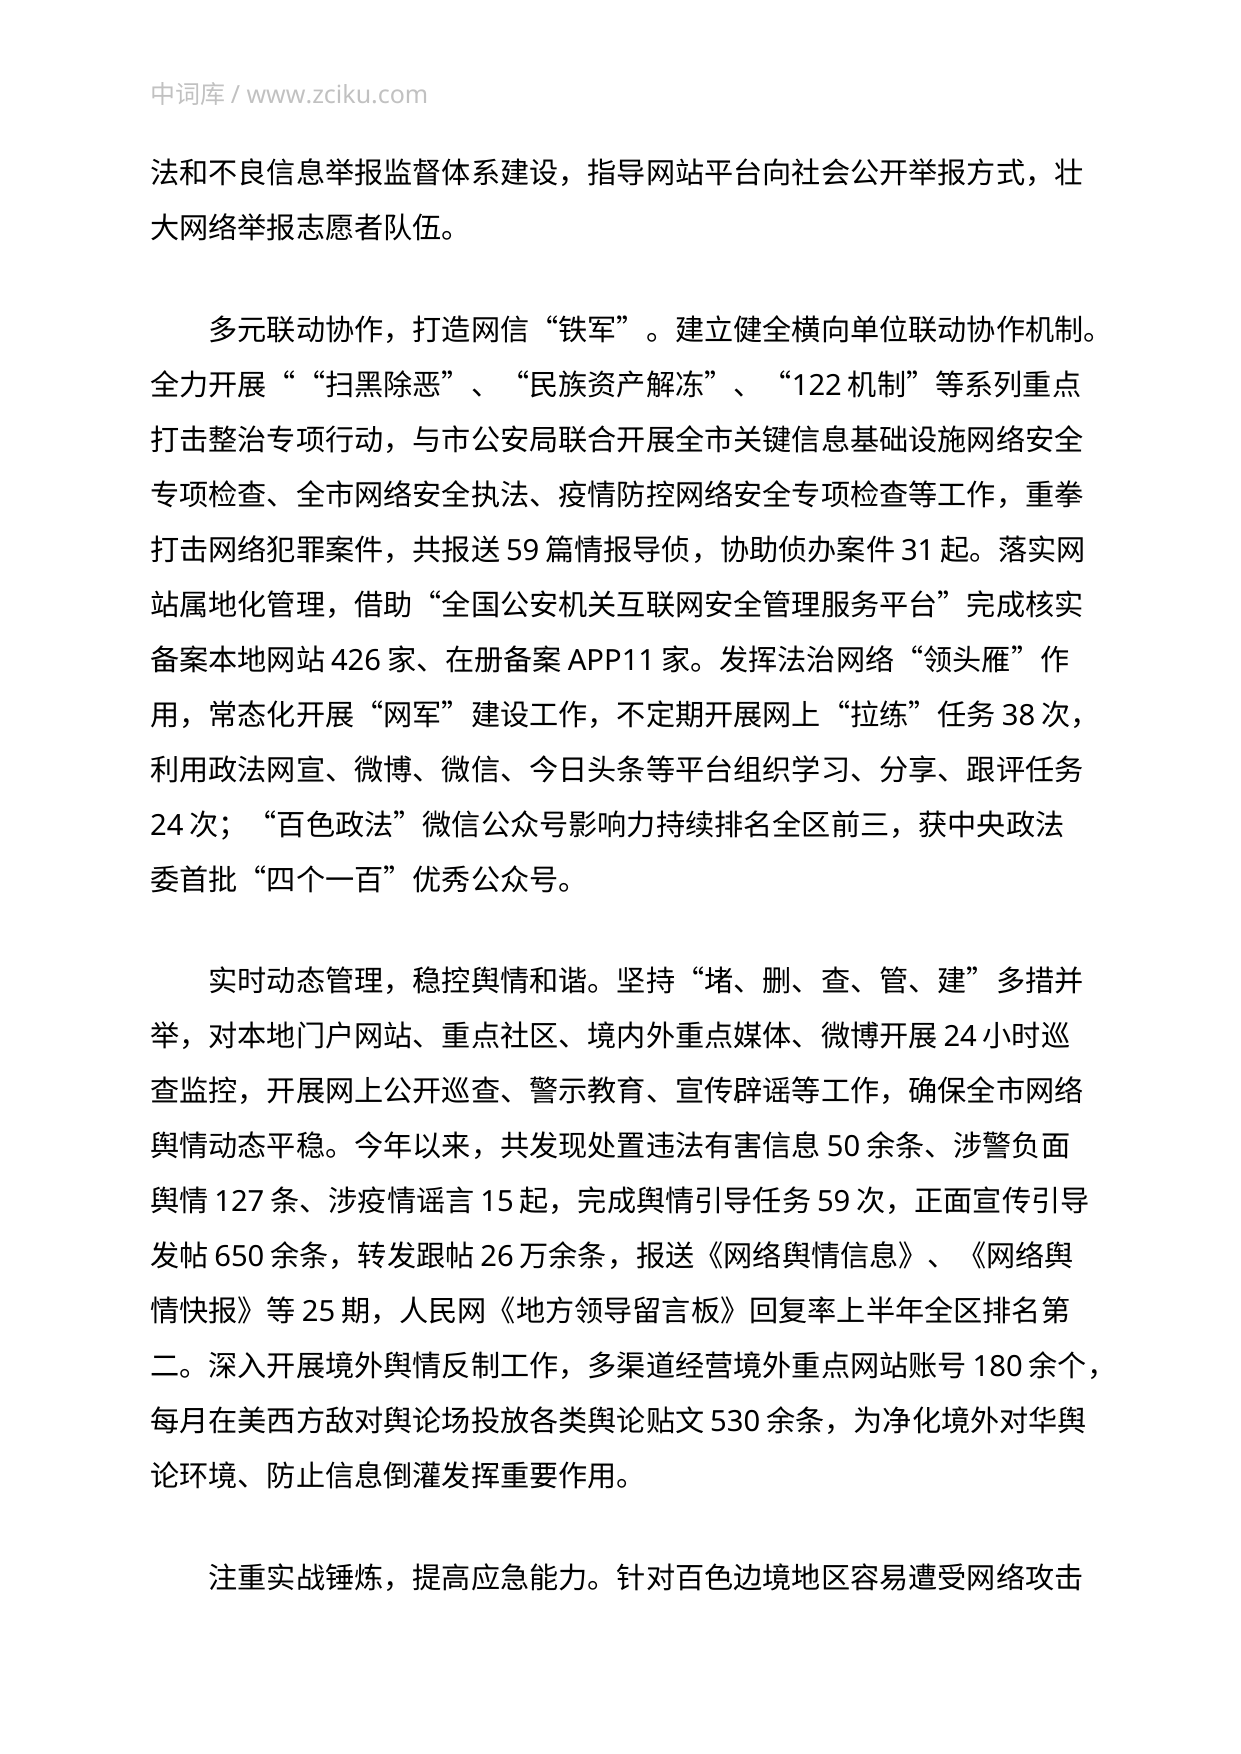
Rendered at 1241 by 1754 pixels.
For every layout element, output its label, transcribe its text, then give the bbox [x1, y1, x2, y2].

text 多元联动协作，打造网信“铁军”。建立健全横向单位联动协作机制。全力开展““扫黑除恶”、“民族资产解冻”、“122机制”等系列重点打击整治专项行动，与市公安局联合开展全市关键信息基础设施网络安全专项检查、全市网络安全执法、疫情防控网络安全专项检查等工作，重拳打击网络犯罪案件，共报送59篇情报导侦，协助侦办案件31起。落实网站属地化管理，借助“全国公安机关互联网安全管理服务平台”完成核实备案本地网站426家、在册备案APP11家。发挥法治网络“领头雁”作用，常态化开展“网军”建设工作，不定期开展网上“拉练”任务38次，利用政法网宣、微博、微信、今日头条等平台组织学习、分享、跟评任务24次；“百色政法”微信公众号影响力持续排名全区前三，获中央政法委首批“四个一百”优秀公众号。 [150, 307, 1090, 898]
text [150, 150, 1090, 247]
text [150, 1554, 1090, 1597]
text 实时动态管理，稳控舆情和谐。坚持“堵、删、查、管、建”多措并举，对本地门户网站、重点社区、境内外重点媒体、微博开展24小时巡查监控，开展网上公开巡查、警示教育、宣传辟谣等工作，确保全市网络舆情动态平稳。今年以来，共发现处置违法有害信息50余条、涉警负面舆情127条、涉疫情谣言15起，完成舆情引导任务59次，正面宣传引导发帖650余条，转发跟帖26万余条，报送《网络舆情信息》、《网络舆情快报》等25期，人民网《地方领导留言板》回复率上半年全区排名第二。深入开展境外舆情反制工作，多渠道经营境外重点网站账号180余个，每月在美西方敌对舆论场投放各类舆论贴文530余条，为净化境外对华舆论环境、防止信息倒灌发挥重要作用。 [150, 958, 1090, 1495]
